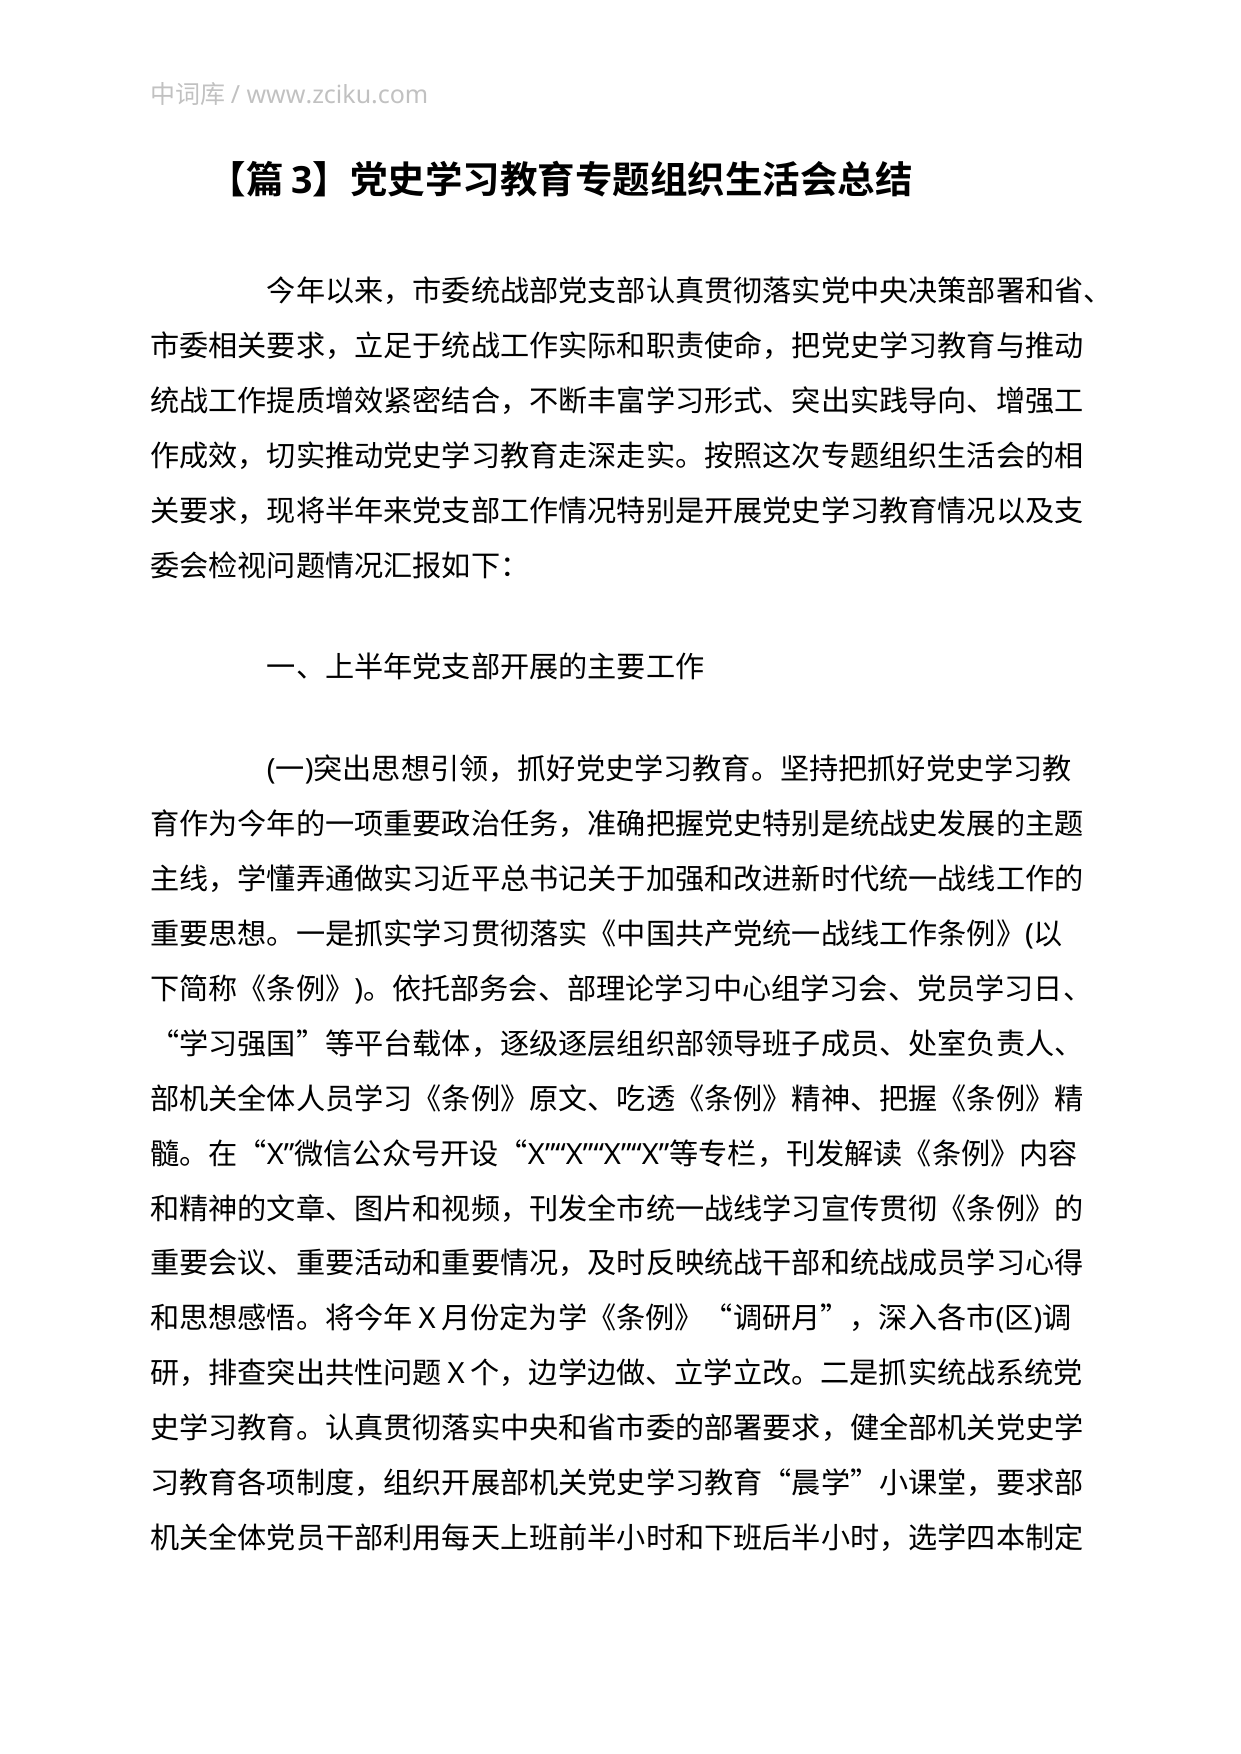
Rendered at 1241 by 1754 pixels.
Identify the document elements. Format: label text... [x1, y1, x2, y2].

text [150, 746, 1090, 1557]
text 【篇3】党史学习教育专题组织生活会总结 [150, 150, 1090, 204]
text 今年以来，市委统战部党支部认真贯彻落实党中央决策部署和省、市委相关要求，立足于统战工作实际和职责使命，把党史学习教育与推动统战工作提质增效紧密结合，不断丰富学习形式、突出实践导向、增强工作成效，切实推动党史学习教育走深走实。按照这次专题组织生活会的相关要求，现将半年来党支部工作情况特别是开展党史学习教育情况以及支委会检视问题情况汇报如下： [150, 268, 1090, 584]
text 一、上半年党支部开展的主要工作 [150, 644, 1090, 686]
